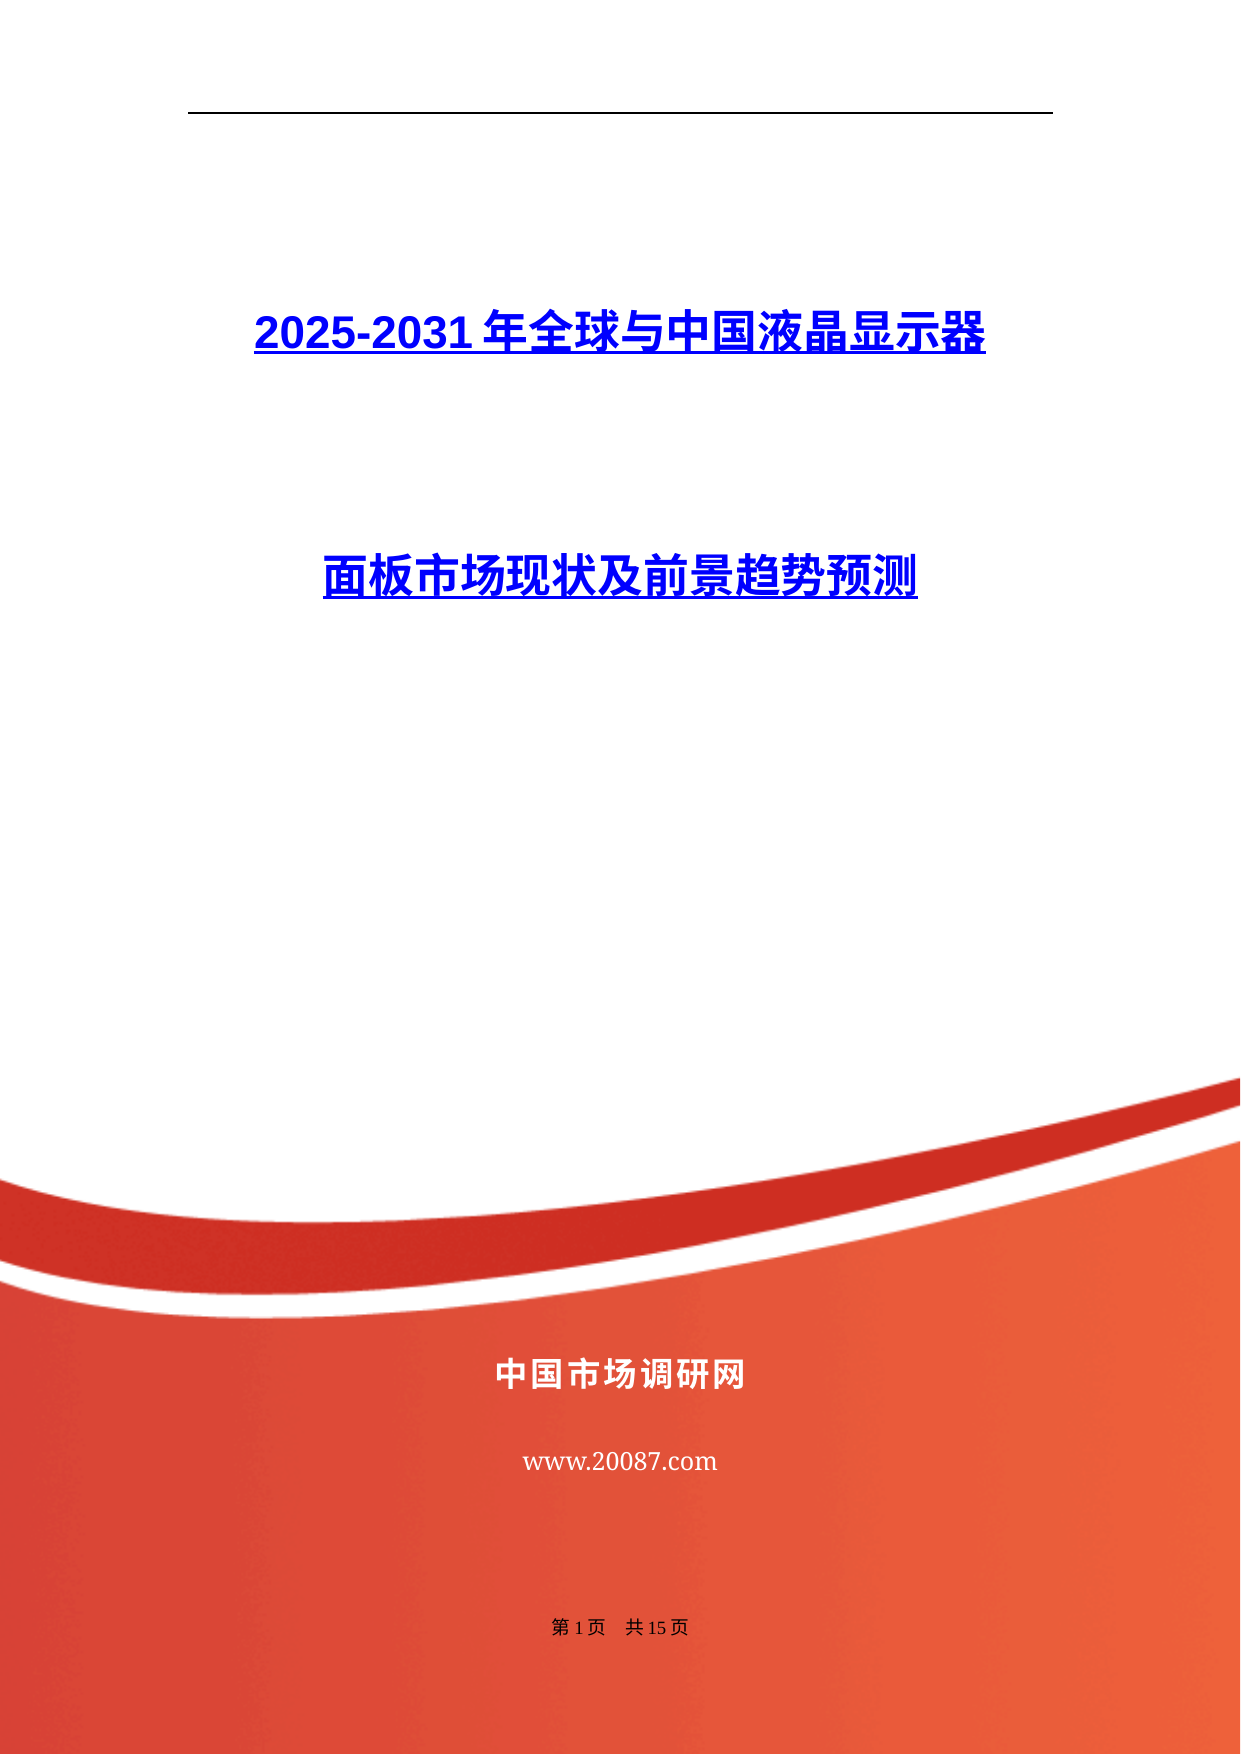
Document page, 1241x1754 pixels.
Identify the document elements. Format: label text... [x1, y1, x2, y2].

text www.20087.com [187, 1428, 1053, 1493]
table_header 2025-2031年全球与中国液晶显示器面板市场现状及前景趋势预测 [188, 207, 1053, 773]
picture [0, 1006, 1241, 1754]
subtitle 中国市场调研网 [187, 1339, 1053, 1404]
